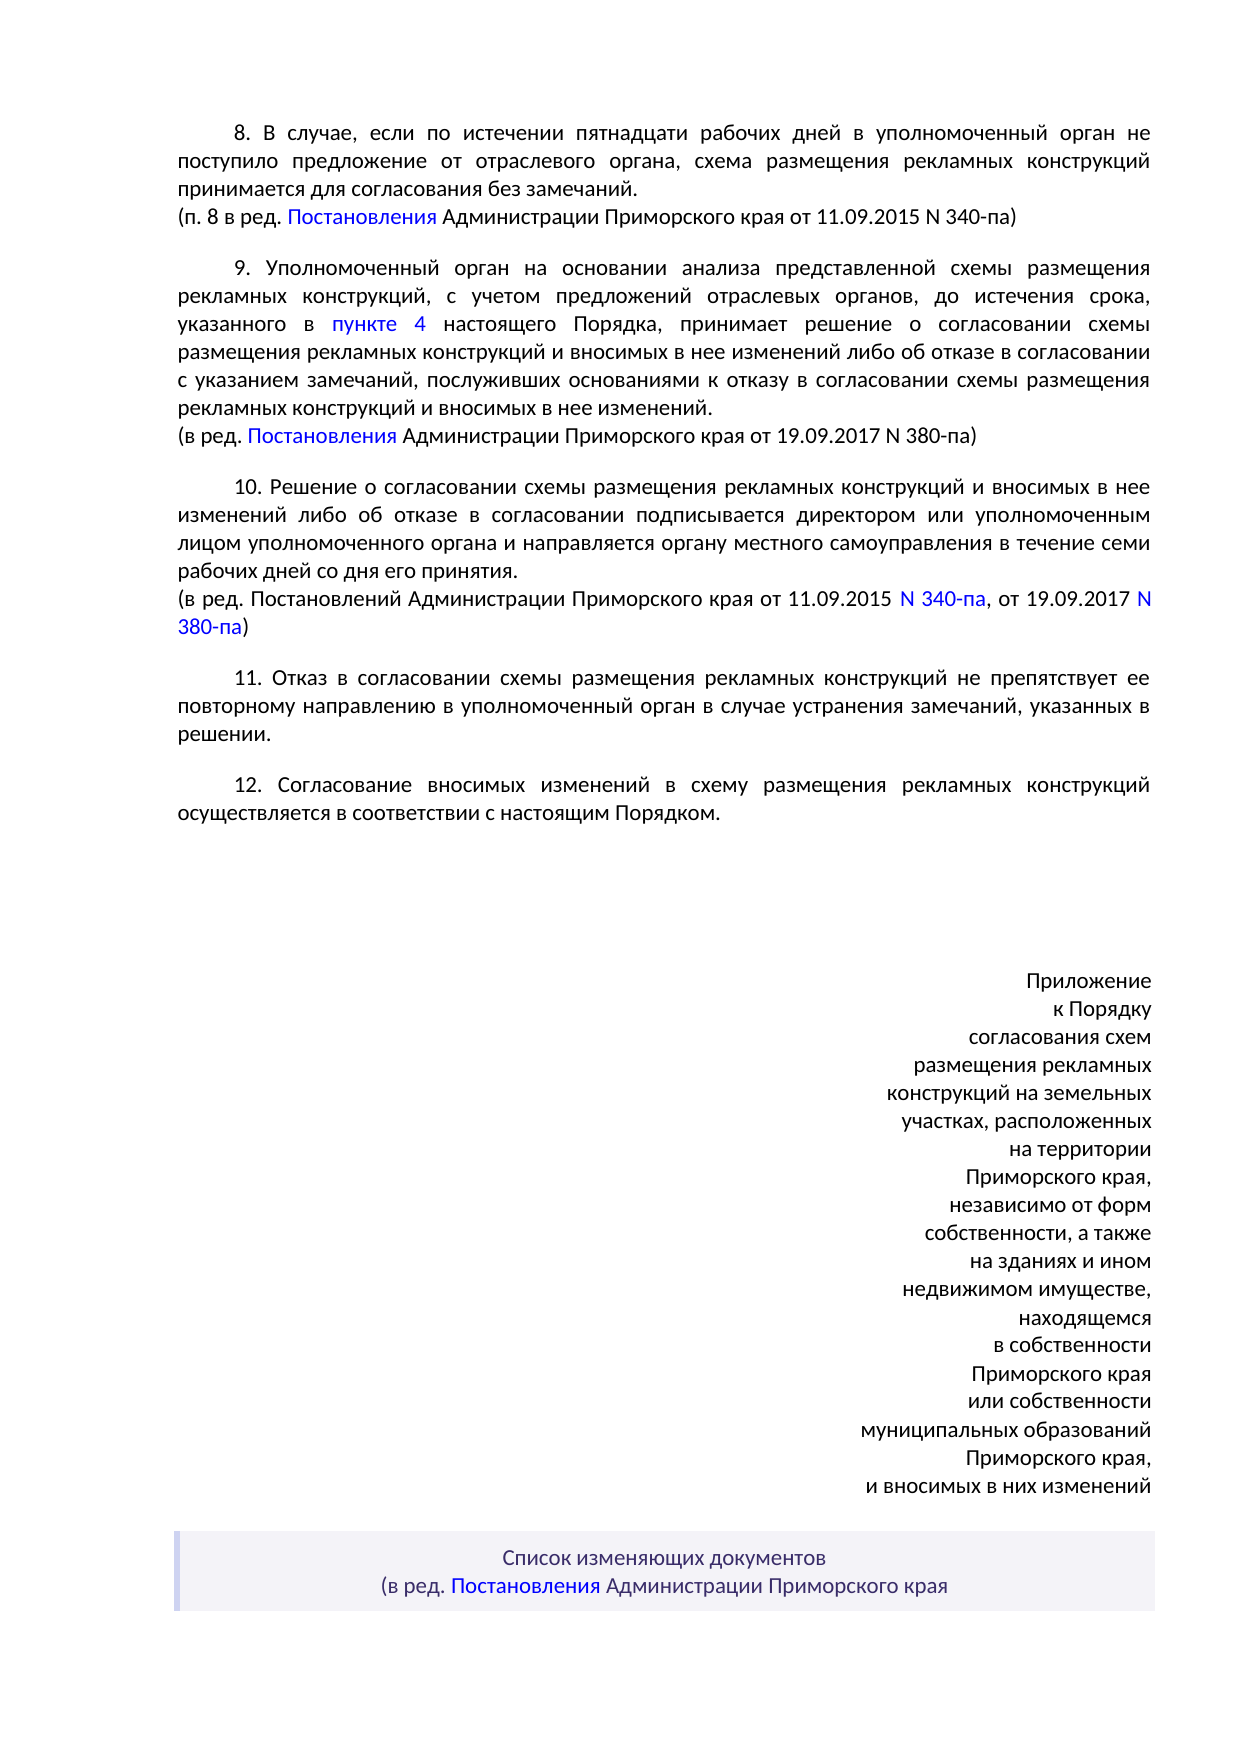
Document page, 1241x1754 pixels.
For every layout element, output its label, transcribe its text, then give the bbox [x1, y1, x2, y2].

text недвижимом имуществе, [177, 1274, 1152, 1303]
text (в ред. Постановлений Администрации Приморского края от 11.09.2015 N 340-па, от 19.09.2017 N 380-па) [177, 584, 1152, 640]
text на зданиях и ином [177, 1247, 1152, 1274]
text Приложение [177, 966, 1152, 994]
text размещения рекламных [177, 1050, 1152, 1078]
text конструкций на земельных [177, 1078, 1152, 1106]
text муниципальных образований [177, 1415, 1152, 1443]
text или собственности [177, 1387, 1152, 1415]
text участках, расположенных [177, 1106, 1152, 1134]
text Приморского края, [177, 1443, 1152, 1471]
text Приморского края [177, 1359, 1152, 1387]
text 11. Отказ в согласовании схемы размещения рекламных конструкций не препятствует ее повторному направлению в уполномоченный орган в случае устранения замечаний, указанных в решении. [177, 663, 1152, 747]
text к Порядку [177, 994, 1152, 1022]
text 12. Согласование вносимых изменений в схему размещения рекламных конструкций осуществляется в соответствии с настоящим Порядком. [177, 770, 1152, 826]
text на территории [177, 1134, 1152, 1162]
text 10. Решение о согласовании схемы размещения рекламных конструкций и вносимых в нее изменений либо об отказе в согласовании подписывается директором или уполномоченным лицом уполномоченного органа и направляется органу местного самоуправления в течение семи рабочих дней со дня его принятия. [177, 472, 1152, 584]
text согласования схем [177, 1022, 1152, 1050]
text 9. Уполномоченный орган на основании анализа представленной схемы размещения рекламных конструкций, с учетом предложений отраслевых органов, до истечения срока, указанного в пункте 4 настоящего Порядка, принимает решение о согласовании схемы размещения рекламных конструкций и вносимых в нее изменений либо об отказе в согласовании с указанием замечаний, послуживших основаниями к отказу в согласовании схемы размещения рекламных конструкций и вносимых в нее изменений. [177, 253, 1152, 421]
text и вносимых в них изменений [177, 1471, 1152, 1499]
text независимо от форм [177, 1191, 1152, 1218]
text (в ред. Постановления Администрации Приморского края от 19.09.2017 N 380-па) [177, 421, 1152, 449]
text в собственности [177, 1331, 1152, 1359]
text находящемся [177, 1303, 1152, 1331]
text 8. В случае, если по истечении пятнадцати рабочих дней в уполномоченный орган не поступило предложение от отраслевого органа, схема размещения рекламных конструкций принимается для согласования без замечаний. [177, 118, 1152, 202]
text (п. 8 в ред. Постановления Администрации Приморского края от 11.09.2015 N 340-па) [177, 202, 1152, 230]
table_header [180, 1531, 1149, 1611]
text Приморского края, [177, 1162, 1152, 1191]
text собственности, а также [177, 1218, 1152, 1247]
